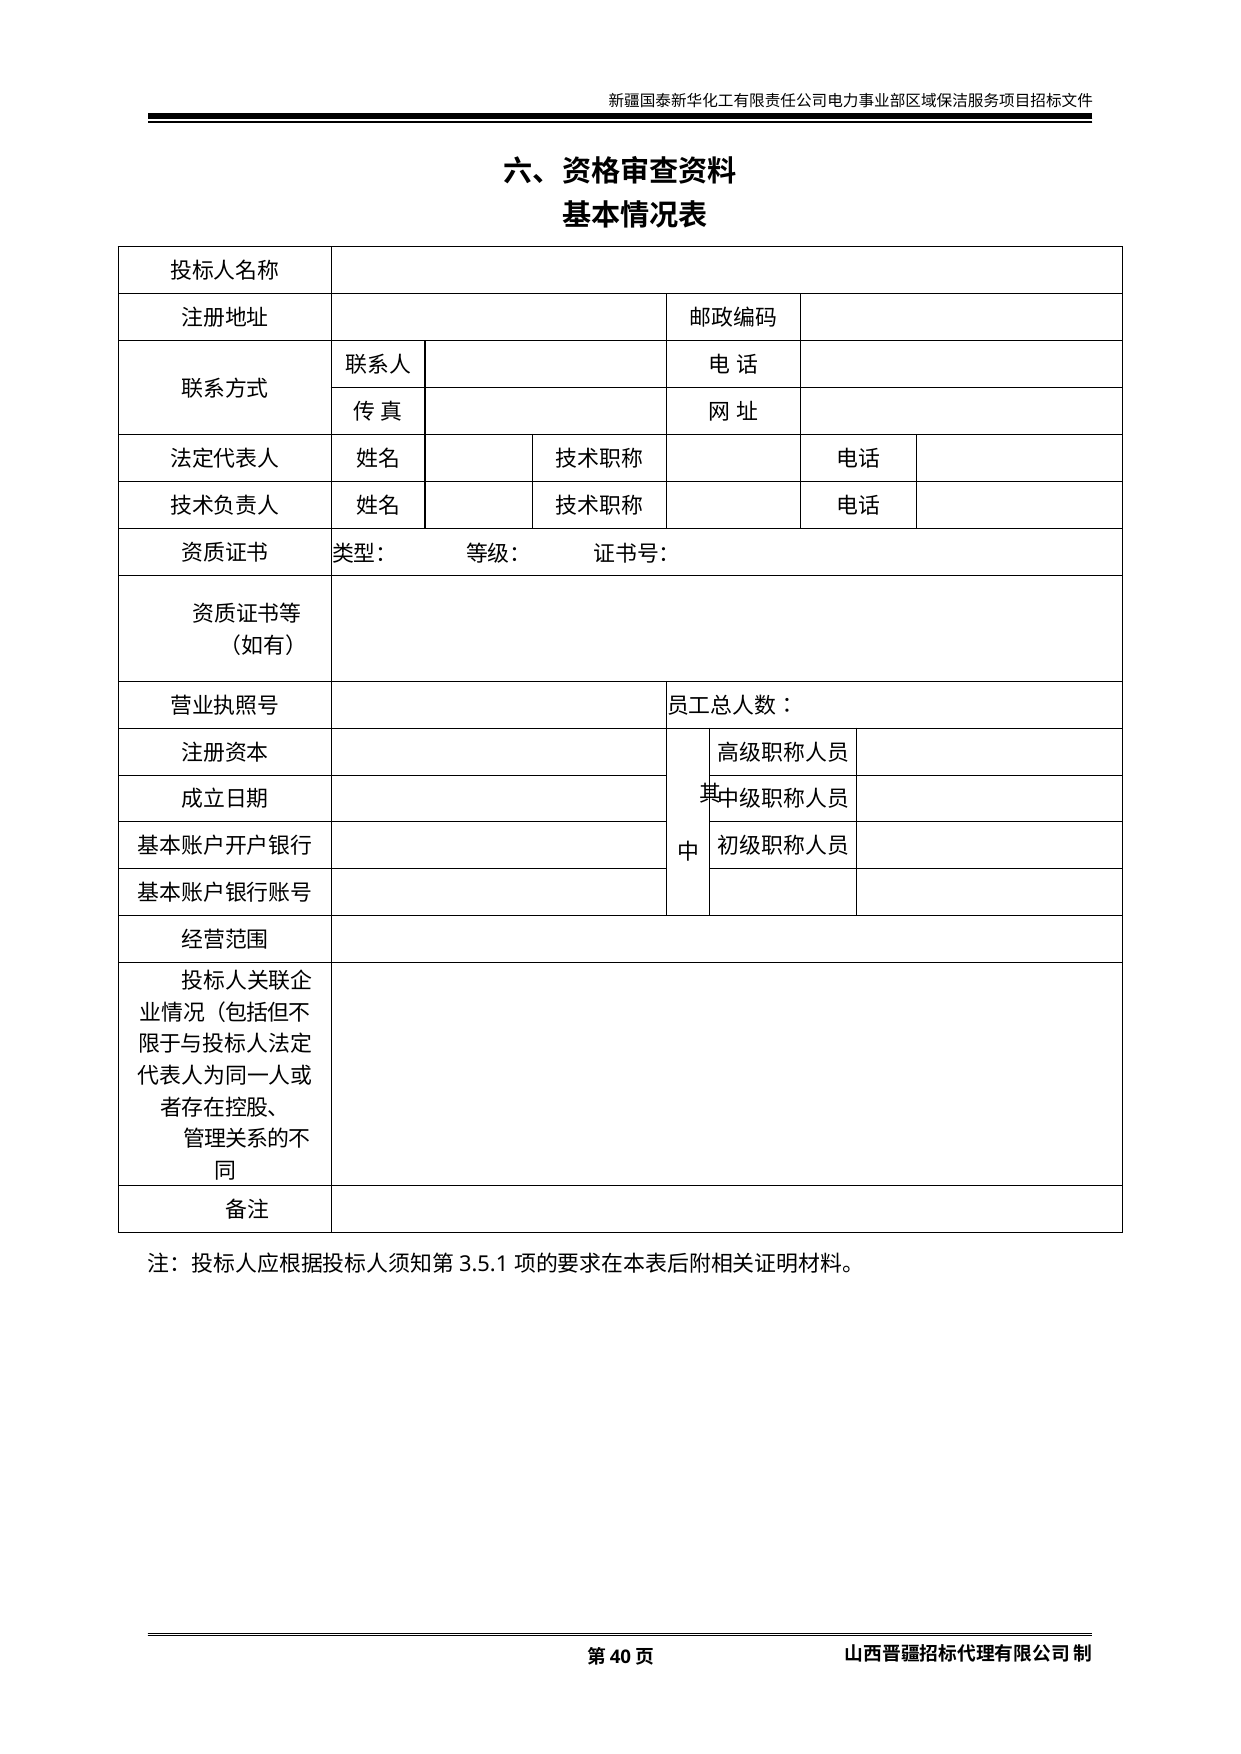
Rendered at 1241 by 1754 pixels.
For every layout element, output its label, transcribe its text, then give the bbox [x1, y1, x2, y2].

table_cell [917, 435, 1122, 481]
table_cell [332, 916, 1122, 962]
table_cell [332, 869, 666, 915]
table_cell 电话 [801, 435, 916, 481]
table_cell 营业执照号 [119, 682, 331, 727]
table_cell 技术职称 [533, 435, 666, 481]
table_cell [426, 435, 532, 481]
table_header 投标人名称 [119, 247, 331, 293]
table_cell [917, 482, 1122, 527]
table_cell 投标人关联企业情况（包括但不限于与投标人法定代表人为同一人或者存在控股、 管理关系的不同 单位） [119, 963, 331, 1185]
table_cell 电话 [801, 482, 916, 527]
table_cell [332, 822, 666, 868]
table_cell 类型： 等级： 证书号： [332, 529, 1122, 574]
table_cell 传 真 [332, 388, 424, 434]
table_cell [801, 388, 1122, 434]
table_cell 姓名 [332, 435, 424, 481]
table_cell 成立日期 [119, 776, 331, 821]
table_cell 资质证书 [119, 529, 331, 574]
table_cell 网 址 [667, 388, 800, 434]
table_cell [857, 729, 1122, 774]
table_cell 法定代表人 [119, 435, 331, 481]
table_cell 其 中 [667, 729, 709, 915]
table_cell [426, 482, 532, 527]
table_cell 联系人 [332, 341, 424, 387]
table_cell [667, 482, 800, 527]
text 注：投标人应根据投标人须知第 3.5.1 项的要求在本表后附相关证明材料。 [148, 1246, 1092, 1277]
table_cell [332, 729, 666, 774]
table_cell 基本账户银行账号 [119, 869, 331, 915]
table_cell [332, 1186, 1122, 1232]
table_cell [857, 822, 1122, 868]
table_cell 备注 [119, 1186, 331, 1232]
table_cell [426, 341, 666, 387]
table_cell [332, 682, 666, 727]
table_cell 经营范围 [119, 916, 331, 962]
table_cell [857, 869, 1122, 915]
table_cell [801, 341, 1122, 387]
table_cell [332, 576, 1122, 681]
subtitle 基本情况表 [148, 191, 1092, 234]
table_cell [332, 963, 1122, 1185]
table_cell [332, 294, 666, 340]
table_cell [710, 869, 856, 915]
table_header [332, 247, 1122, 293]
table_cell 中级职称人员 [710, 776, 856, 821]
table_cell 联系方式 [119, 341, 331, 434]
table_cell [667, 435, 800, 481]
table_cell 基本账户开户银行 [119, 822, 331, 868]
table_cell [332, 776, 666, 821]
table_cell 技术职称 [533, 482, 666, 527]
table_cell [857, 776, 1122, 821]
table_cell [426, 388, 666, 434]
table_cell [801, 294, 1122, 340]
table_cell 电 话 [667, 341, 800, 387]
subtitle 六、资格审查资料 [148, 148, 1092, 190]
table_cell 注册地址 [119, 294, 331, 340]
table_cell 高级职称人员 [710, 729, 856, 774]
table_cell 初级职称人员 [710, 822, 856, 868]
table_cell 邮政编码 [667, 294, 800, 340]
table_cell 姓名 [332, 482, 424, 527]
table_cell 资质证书等 （如有） [119, 576, 331, 681]
table_cell 技术负责人 [119, 482, 331, 527]
table_cell 注册资本 [119, 729, 331, 774]
table_cell 员工总人数： [667, 682, 1122, 727]
